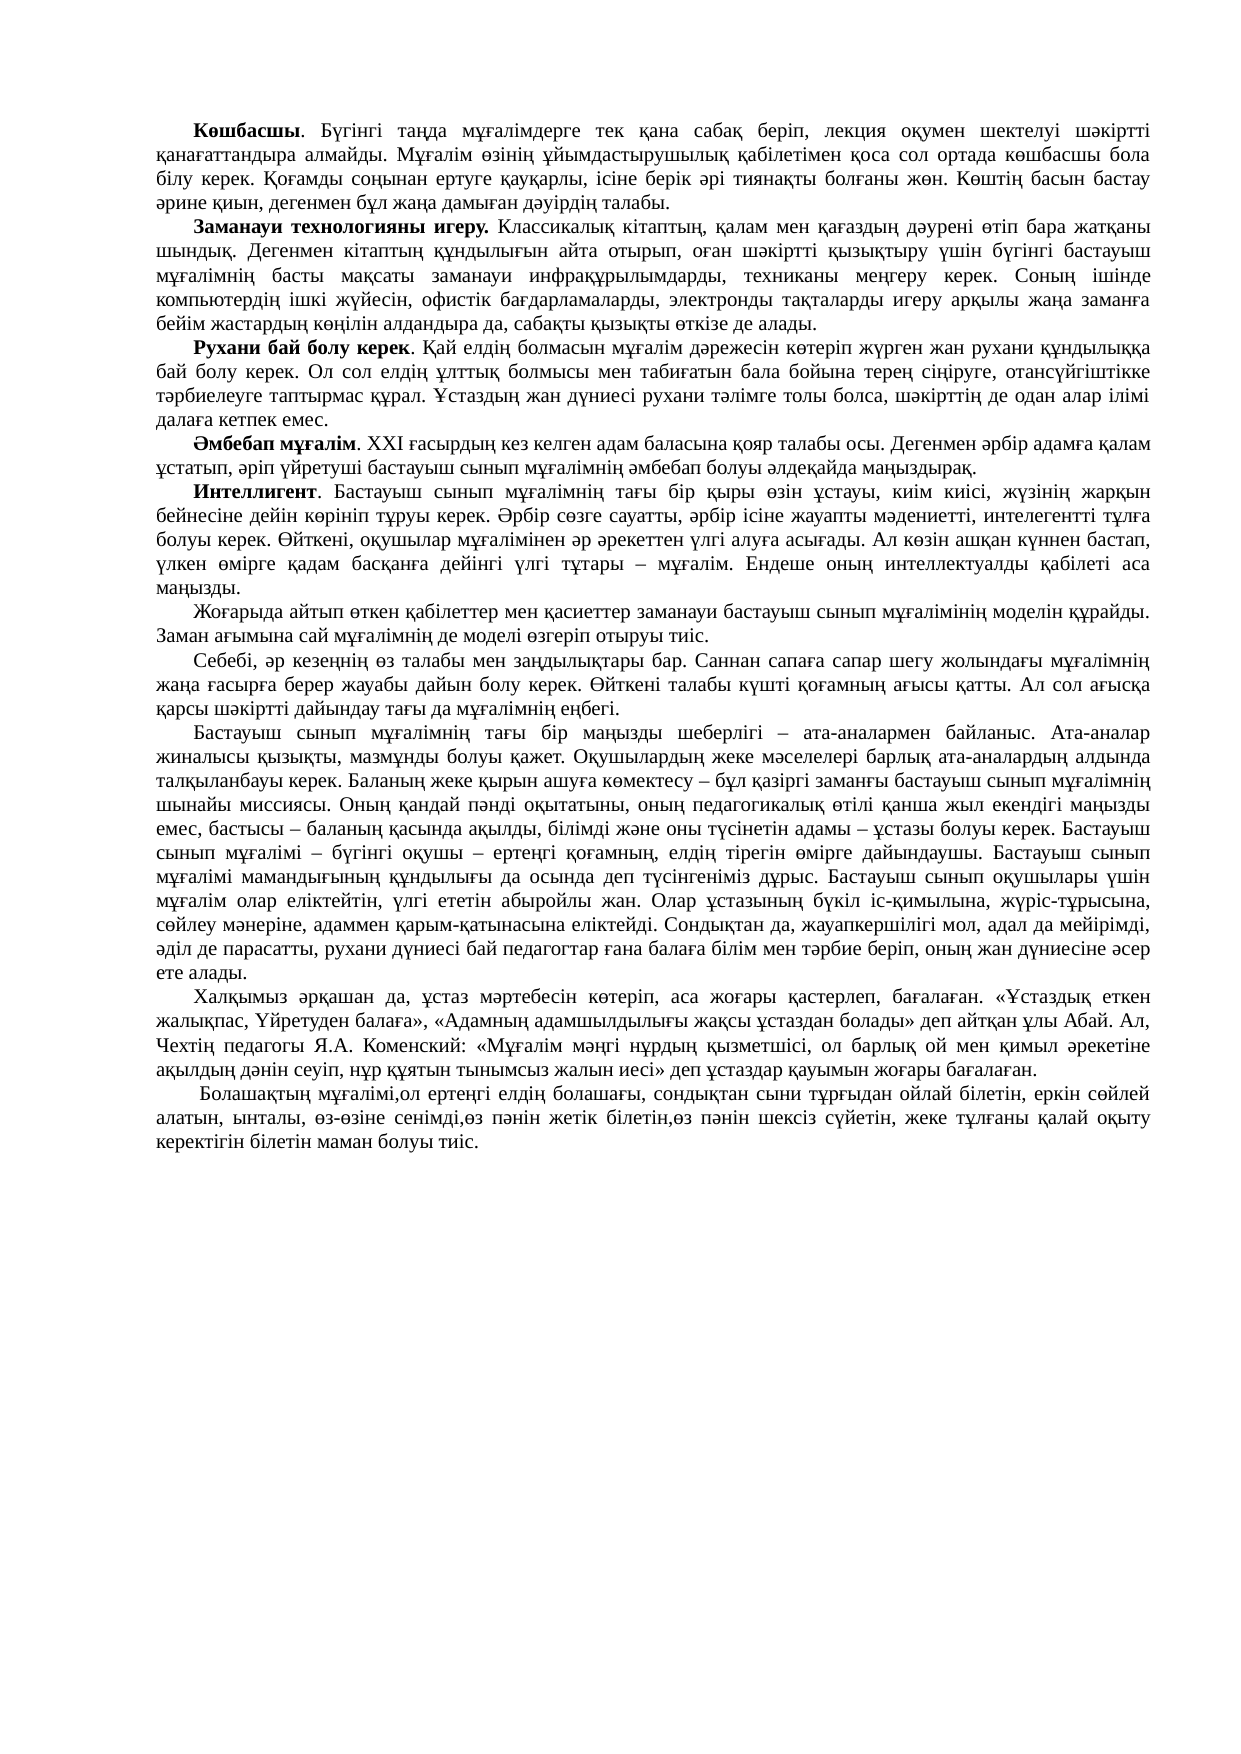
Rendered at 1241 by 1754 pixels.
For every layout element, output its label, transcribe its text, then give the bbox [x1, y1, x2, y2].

text Заманауи технологияны игеру. Классикалық кітаптың, қалам мен қағаздың дәурені өтіп бара жатқаны шындық. Дегенмен кітаптың құндылығын айта отырып, оған шәкіртті қызықтыру үшін бүгінгі бастауыш мұғалімнің басты мақсаты заманауи инфрақұрылымдарды, техниканы меңгеру керек. Соның ішінде компьютердің ішкі жүйесін, офистік бағдарламаларды, электронды тақталарды игеру арқылы жаңа заманға бейім жастардың көңілін алдандыра да, сабақты қызықты өткізе де алады. [156, 214, 1152, 335]
text Рухани бай болу керек. Қай елдің болмасын мұғалім дәрежесін көтеріп жүрген жан рухани құндылыққа бай болу керек. Ол сол елдің ұлттық болмысы мен табиғатын бала бойына терең сіңіруге, отансүйгіштікке тәрбиелеуге таптырмас құрал. Ұстаздың жан дүниесі рухани тәлімге толы болса, шәкірттің де одан алар ілімі далаға кетпек емес. [156, 335, 1152, 431]
text Жоғарыда айтып өткен қабілеттер мен қасиеттер заманауи бастауыш сынып мұғалімінің моделін құрайды. Заман ағымына сай мұғалімнің де моделі өзгеріп отыруы тиіс. [156, 599, 1152, 647]
text Көшбасшы. Бүгінгі таңда мұғалімдерге тек қана сабақ беріп, лекция оқумен шектелуі шәкіртті қанағаттандыра алмайды. Мұғалім өзінің ұйымдастырушылық қабілетімен қоса сол ортада көшбасшы бола білу керек. Қоғамды соңынан ертуге қауқарлы, ісіне берік әрі тиянақты болғаны жөн. Көштің басын бастау әрине қиын, дегенмен бұл жаңа дамыған дәуірдің талабы. [156, 118, 1152, 214]
text Интеллигент. Бастауыш сынып мұғалімнің тағы бір қыры өзін ұстауы, киім киісі, жүзінің жарқын бейнесіне дейін көрініп тұруы керек. Әрбір сөзге сауатты, әрбір ісіне жауапты мәдениетті, интелегентті тұлға болуы керек. Өйткені, оқушылар мұғалімінен әр әрекеттен үлгі алуға асығады. Ал көзін ашқан күннен бастап, үлкен өмірге қадам басқанға дейінгі үлгі тұтары – мұғалім. Ендеше оның интеллектуалды қабілеті аса маңызды. [156, 479, 1152, 599]
text Халқымыз әрқашан да, ұстаз мәртебесін көтеріп, аса жоғары қастерлеп, бағалаған. «Ұстаздық еткен жалықпас, Үйретуден балаға», «Адамның адамшылдылығы жақсы ұстаздан болады» деп айтқан ұлы Абай. Ал, Чехтің педагогы Я.А. Коменский: «Мұғалім мәңгі нұрдың қызметшісі, ол барлық ой мен қимыл әрекетіне ақылдың дәнін сеуіп, нұр құятын тынымсыз жалын иесі» деп ұстаздар қауымын жоғары бағалаған. [155, 984, 1152, 1081]
text Болашақтың мұғалімі,ол ертеңгі елдің болашағы, сондықтан сыни тұрғыдан ойлай білетін, еркін сөйлей алатын, ынталы, өз-өзіне сенімді,өз пәнін жетік білетін,өз пәнін шексіз сүйетін, жеке тұлғаны қалай оқыту керектігін білетін маман болуы тиіс. [155, 1081, 1152, 1153]
text Бастауыш сынып мұғалімнің тағы бір маңызды шеберлігі – ата-аналармен байланыс. Ата-аналар жиналысы қызықты, мазмұнды болуы қажет. Оқушылардың жеке мәселелері барлық ата-аналардың алдында талқыланбауы керек. Баланың жеке қырын ашуға көмектесу – бұл қазіргі заманғы бастауыш сынып мұғалімнің шынайы миссиясы. Оның қандай пәнді оқытатыны, оның педагогикалық өтілі қанша жыл екендігі маңызды емес, бастысы – баланың қасында ақылды, білімді және оны түсінетін адамы – ұстазы болуы керек. Бастауыш сынып мұғалімі – бүгінгі оқушы – ертеңгі қоғамның, елдің тірегін өмірге дайындаушы. Бастауыш сынып мұғалімі мамандығының құндылығы да осында деп түсінгеніміз дұрыс. Бастауыш сынып оқушылары үшін мұғалім олар еліктейтін, үлгі ететін абыройлы жан. Олар ұстазының бүкіл іс-қимылына, жүріс-тұрысына, сөйлеу мәнеріне, адаммен қарым-қатынасына еліктейді. Сондықтан да, жауапкершілігі мол, адал да мейірімді, әділ де парасатты, рухани дүниесі бай педагогтар ғана балаға білім мен тәрбие беріп, оның жан дүниесіне әсер ете алады. [156, 720, 1152, 984]
text Әмбебап мұғалім. ХХІ ғасырдың кез келген адам баласына қояр талабы осы. Дегенмен әрбір адамға қалам ұстатып, әріп үйретуші бастауыш сынып мұғалімнің әмбебап болуы әлдеқайда маңыздырақ. [156, 431, 1152, 479]
text Себебі, әр кезеңнің өз талабы мен заңдылықтары бар. Саннан сапаға сапар шегу жолындағы мұғалімнің жаңа ғасырға берер жауабы дайын болу керек. Өйткені талабы күшті қоғамның ағысы қатты. Ал сол ағысқа қарсы шәкіртті дайындау тағы да мұғалімнің еңбегі. [156, 647, 1152, 720]
